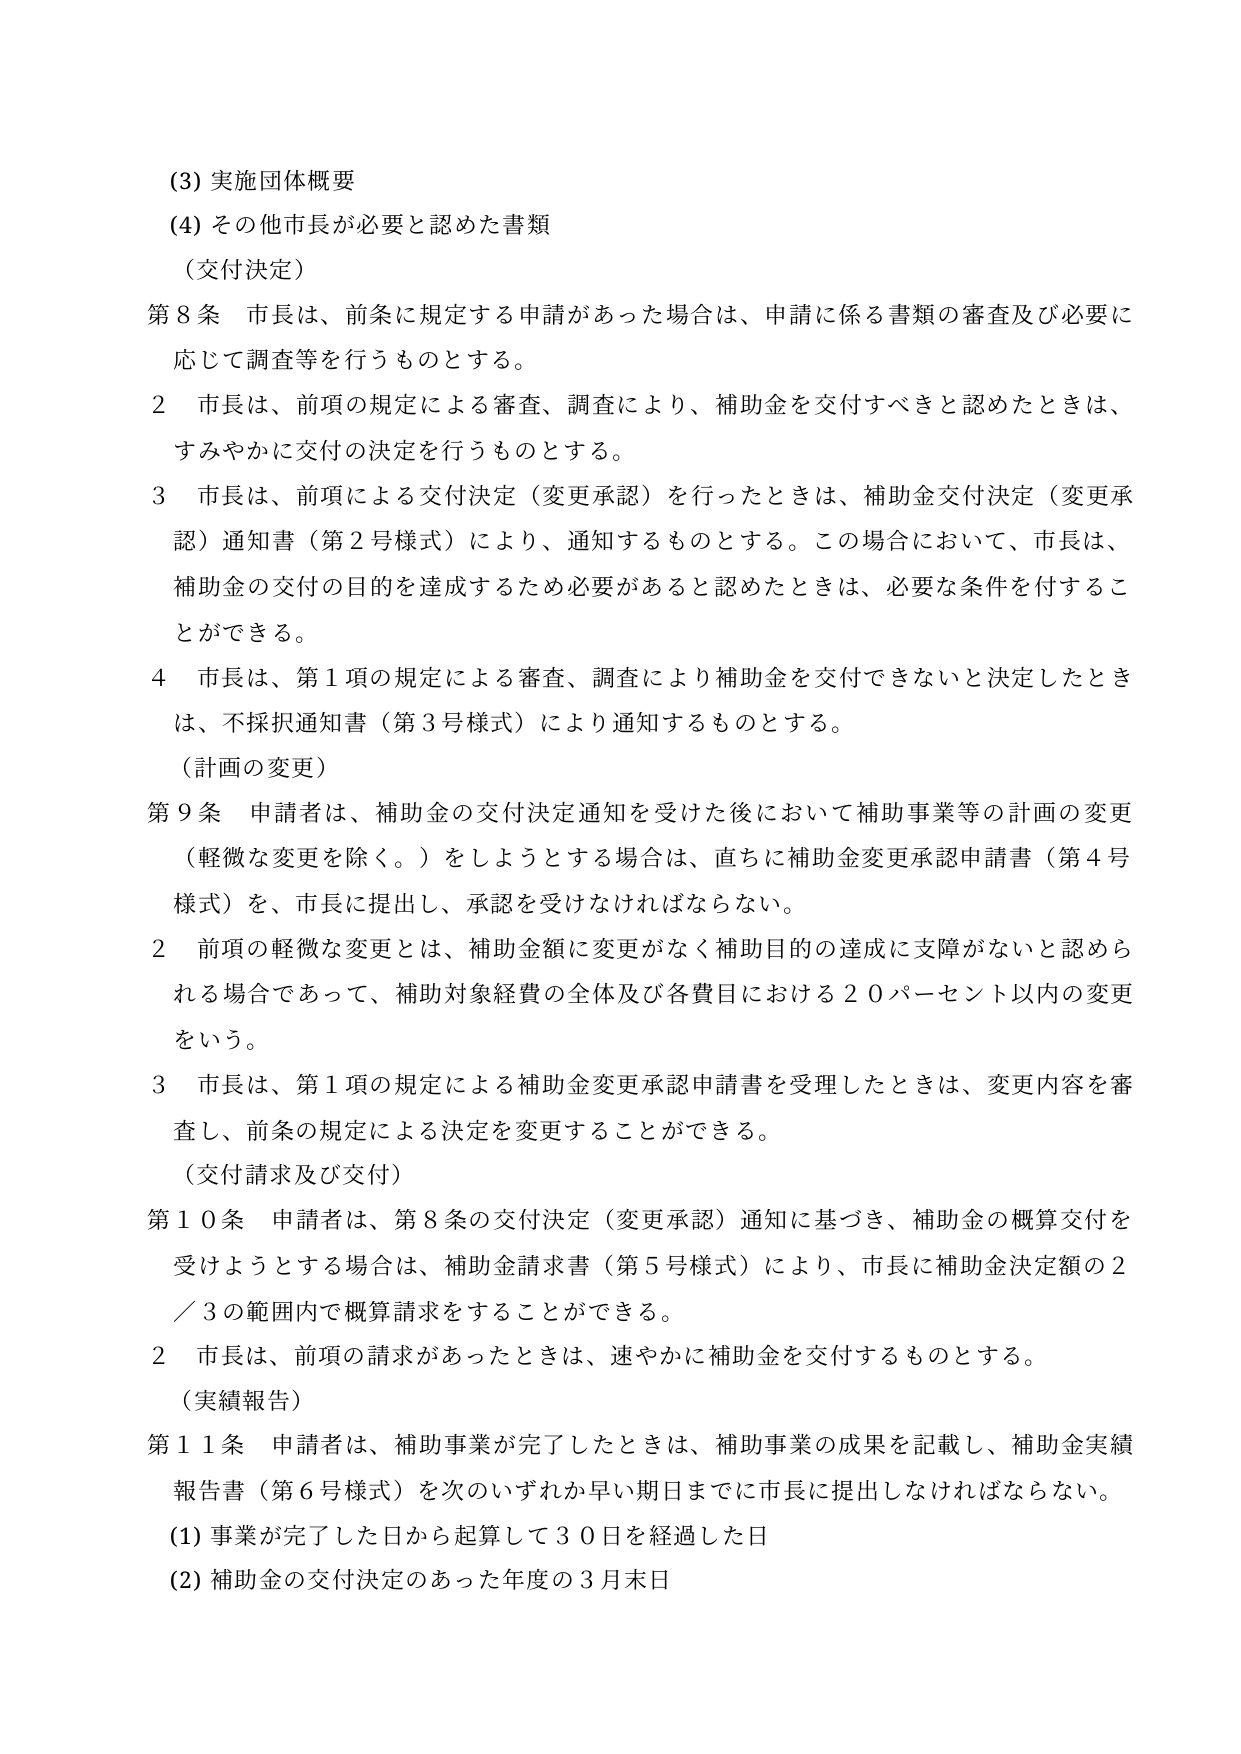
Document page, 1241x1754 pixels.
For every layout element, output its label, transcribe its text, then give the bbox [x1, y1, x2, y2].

text (1) 事業が完了した日から起算して３０日を経過した日 [169, 1516, 1134, 1553]
text (2) 補助金の交付決定のあった年度の３月末日 [169, 1560, 1134, 1598]
text ３ 市長は、前項による交付決定（変更承認）を行ったときは、補助金交付決定（変更承認）通知書（第２号様式）により、通知するものとする。この場合において、市長は、補助金の交付の目的を達成するため必要があると認めたときは、必要な条件を付することができる。 [148, 475, 1134, 650]
text (4) その他市長が必要と認めた書類 [169, 205, 1134, 243]
text ２ 市長は、前項の規定による審査、調査により、補助金を交付すべきと認めたときは、すみやかに交付の決定を行うものとする。 [148, 385, 1134, 468]
text 第９条 申請者は、補助金の交付決定通知を受けた後において補助事業等の計画の変更（軽微な変更を除く。）をしようとする場合は、直ちに補助金変更承認申請書（第４号様式）を、市長に提出し、承認を受けなければならない。 [148, 792, 1134, 921]
text ２ 前項の軽微な変更とは、補助金額に変更がなく補助目的の達成に支障がないと認められる場合であって、補助対象経費の全体及び各費目における２０パーセント以内の変更をいう。 [148, 928, 1134, 1057]
text 第１１条 申請者は、補助事業が完了したときは、補助事業の成果を記載し、補助金実績報告書（第６号様式）を次のいずれか早い期日までに市長に提出しなければならない。 [148, 1425, 1134, 1508]
text ４ 市長は、第１項の規定による審査、調査により補助金を交付できないと決定したときは、不採択通知書（第３号様式）により通知するものとする。 [148, 657, 1134, 741]
text (3) 実施団体概要 [169, 161, 1134, 198]
text 第８条 市長は、前条に規定する申請があった場合は、申請に係る書類の審査及び必要に応じて調査等を行うものとする。 [148, 294, 1134, 378]
text （計画の変更） [169, 748, 1134, 785]
text ２ 市長は、前項の請求があったときは、速やかに補助金を交付するものとする。 [148, 1336, 1134, 1373]
text 第１０条 申請者は、第８条の交付決定（変更承認）通知に基づき、補助金の概算交付を受けようとする場合は、補助金請求書（第５号様式）により、市長に補助金決定額の２／３の範囲内で概算請求をすることができる。 [148, 1200, 1134, 1329]
text （交付決定） [148, 250, 1134, 287]
text （実績報告） [169, 1381, 1134, 1418]
text （交付請求及び交付） [148, 1155, 1134, 1193]
text ３ 市長は、第１項の規定による補助金変更承認申請書を受理したときは、変更内容を審査し、前条の規定による決定を変更することができる。 [148, 1065, 1134, 1148]
